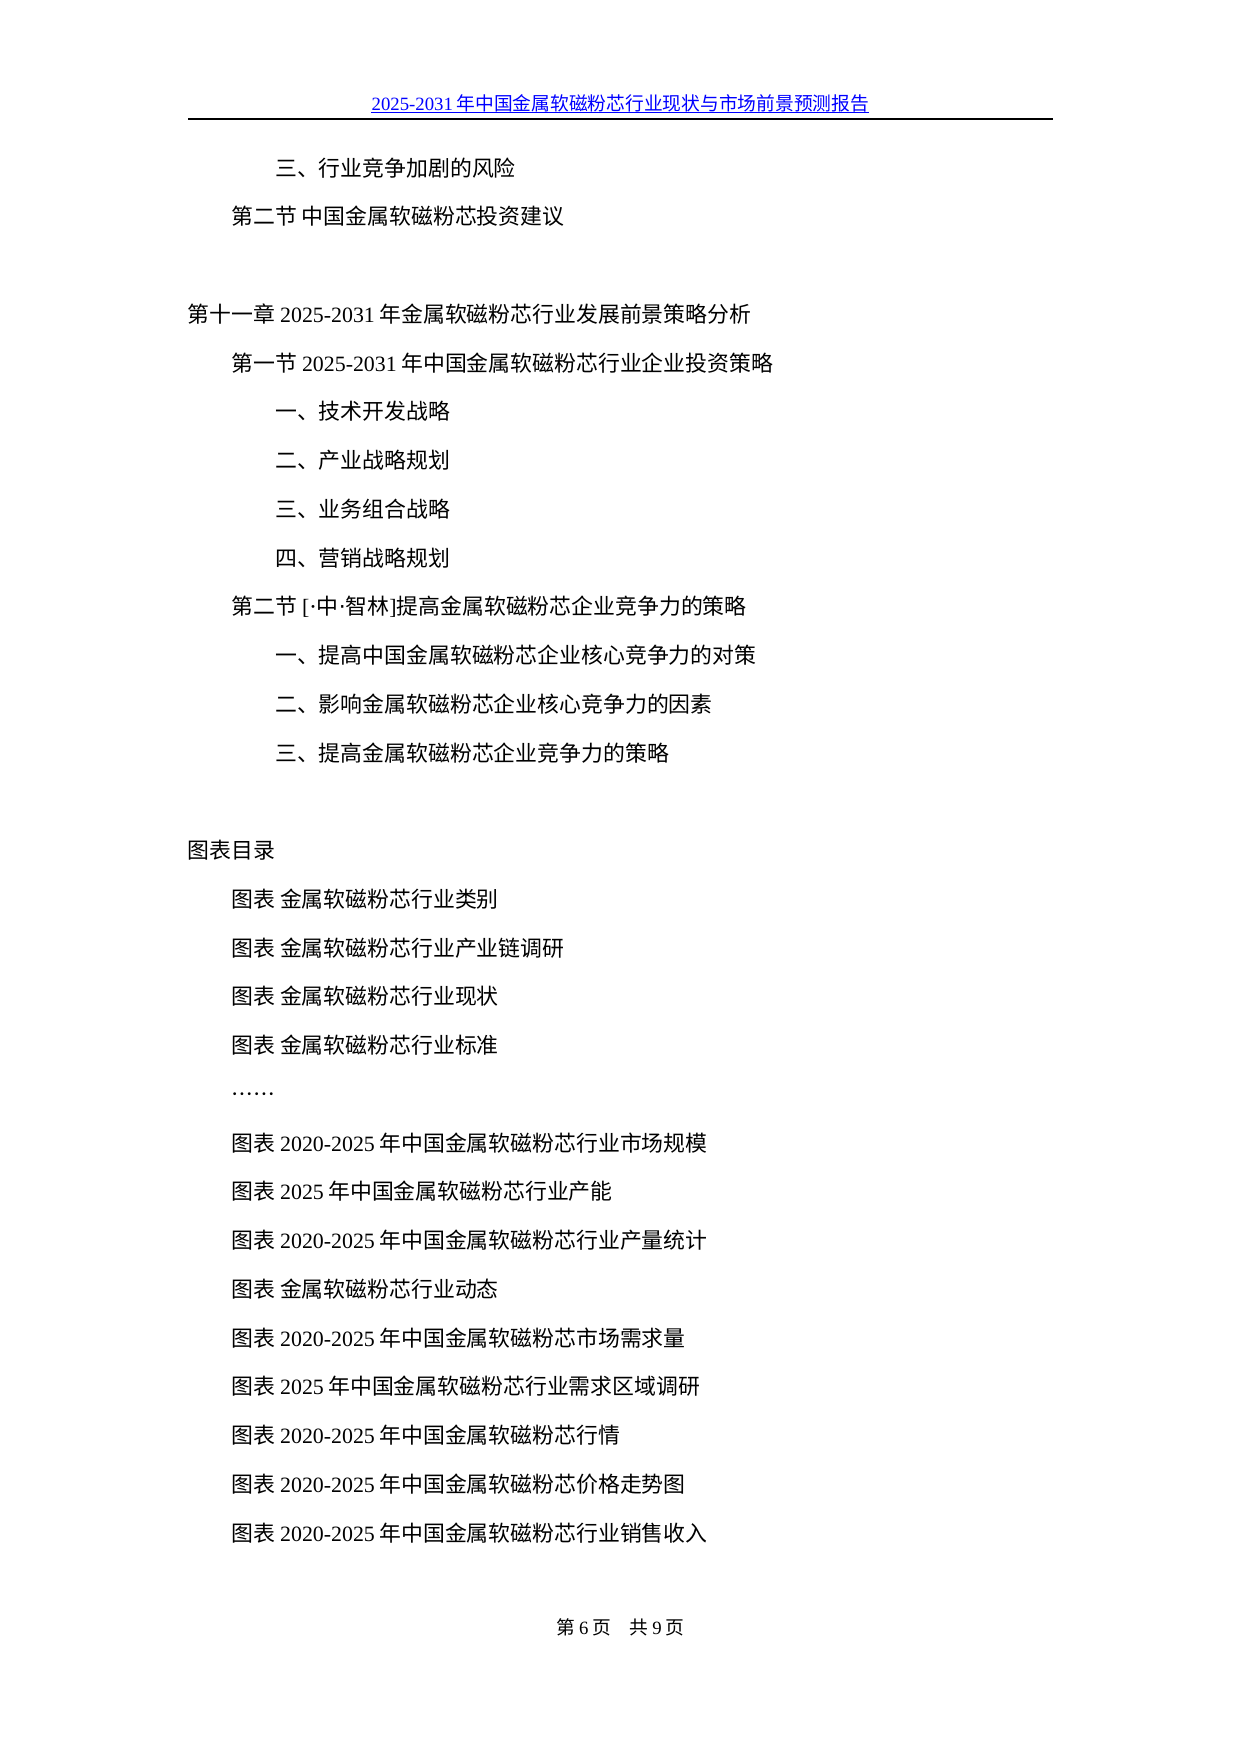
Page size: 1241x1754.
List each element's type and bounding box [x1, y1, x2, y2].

text [187, 150, 1053, 1548]
